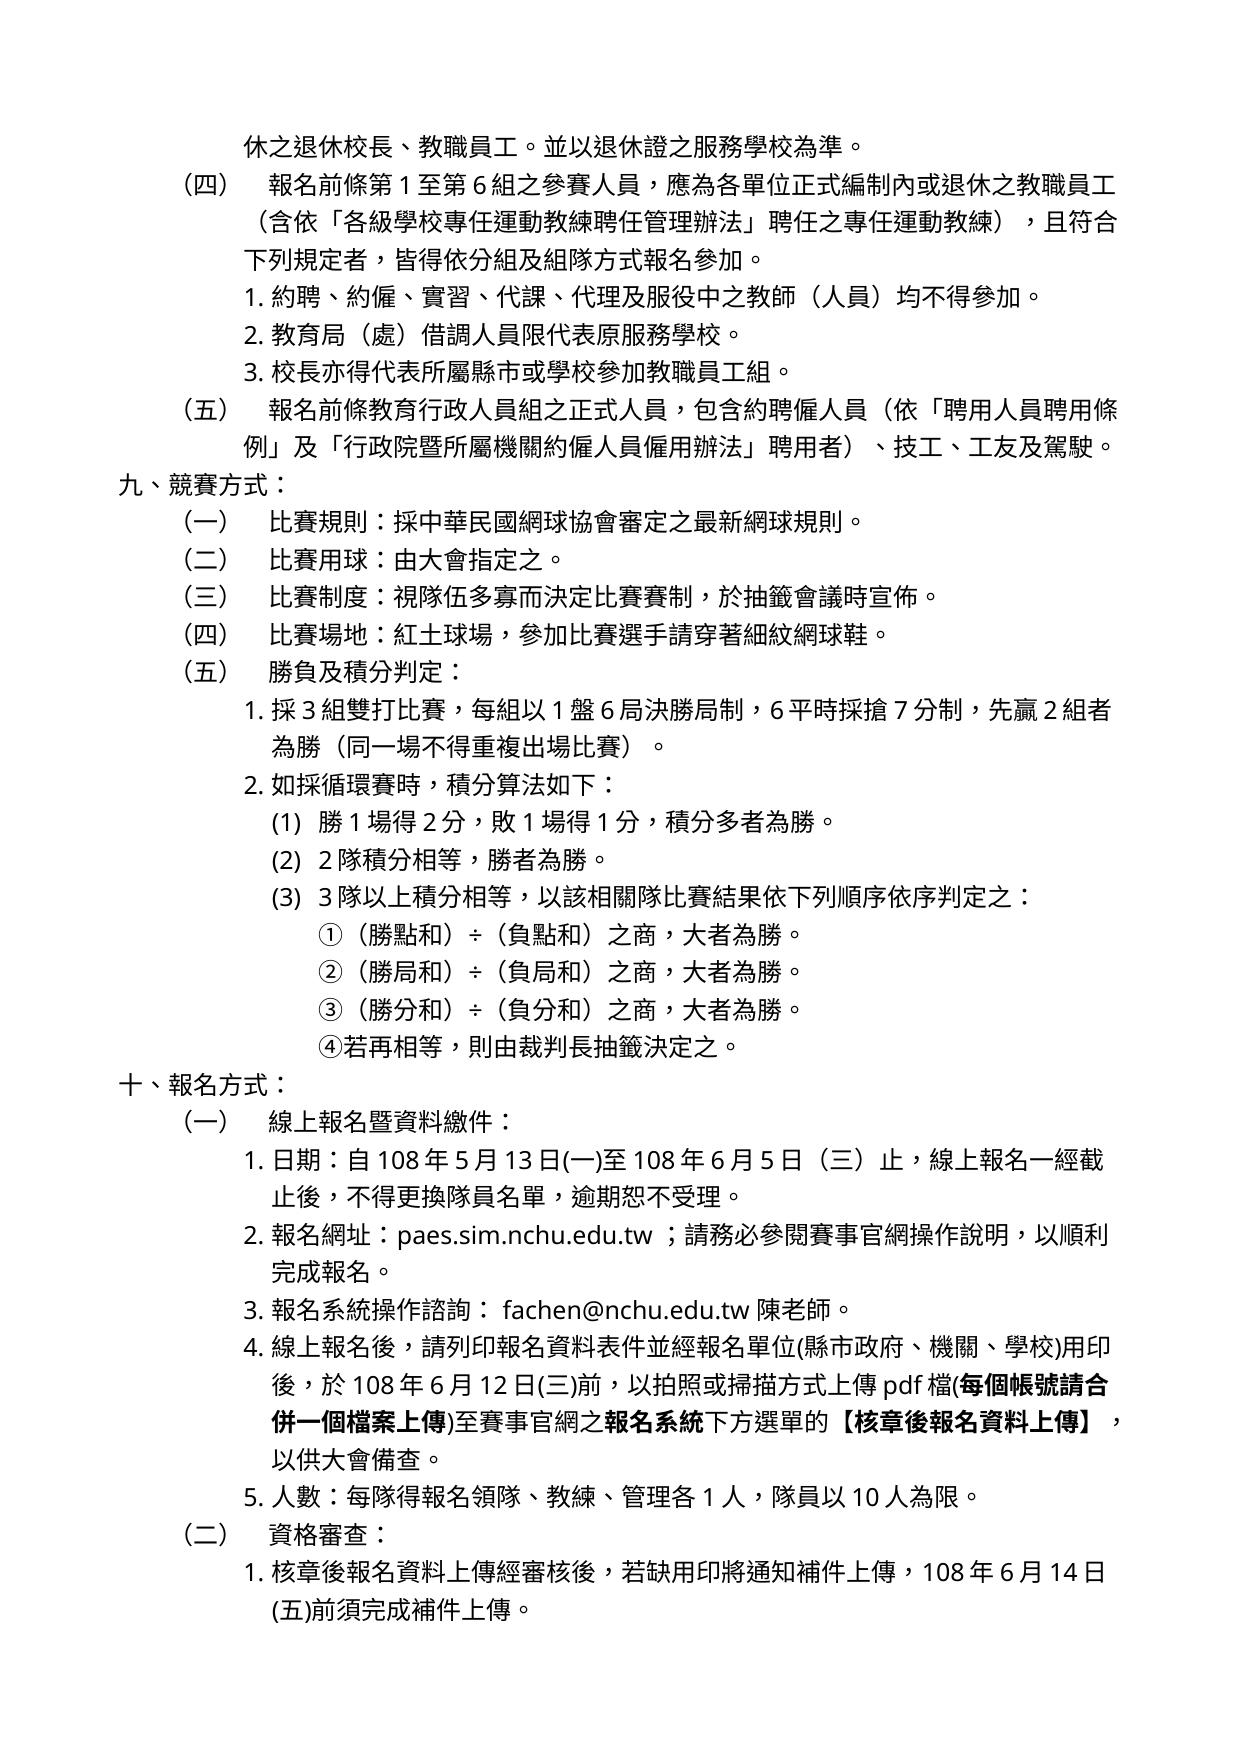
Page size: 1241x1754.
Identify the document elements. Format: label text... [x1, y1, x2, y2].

list 教育局（處）借調人員限代表原服務學校。 [243, 314, 1122, 352]
list 報名網址：paes.sim.nchu.edu.tw ；請務必參閱賽事官網操作說明，以順利完成報名。 [243, 1214, 1122, 1289]
list 勝1場得2分，敗1場得1分，積分多者為勝。 [272, 802, 1122, 839]
list 比賽場地：紅土球場，參加比賽選手請穿著細紋網球鞋。 [168, 614, 1122, 652]
text ②（勝局和）÷（負局和）之商，大者為勝。 [118, 952, 1122, 989]
text ①（勝點和）÷（負點和）之商，大者為勝。 [118, 914, 1122, 952]
list 競賽方式： [118, 464, 1122, 502]
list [168, 127, 1122, 164]
list 資格審查： [168, 1514, 1122, 1552]
list 線上報名暨資料繳件： [168, 1102, 1122, 1139]
text ④若再相等，則由裁判長抽籤決定之。 [118, 1027, 1122, 1064]
list 勝負及積分判定： [168, 652, 1122, 689]
list 如採循環賽時，積分算法如下： [243, 764, 1122, 802]
list 報名前條第1至第6組之參賽人員，應為各單位正式編制內或退休之教職員工（含依「各級學校專任運動教練聘任管理辦法」聘任之專任運動教練），且符合下列規定者，皆得依分組及組隊方式報名參加。 [168, 164, 1122, 277]
list 日期：自108年5月13日(一)至108年6月5日（三）止，線上報名一經截止後，不得更換隊員名單，逾期恕不受理。 [243, 1139, 1122, 1214]
list 3隊以上積分相等，以該相關隊比賽結果依下列順序依序判定之： [272, 877, 1122, 914]
list 報名方式： [118, 1064, 1122, 1102]
list 比賽規則：採中華民國網球協會審定之最新網球規則。 [168, 502, 1122, 539]
list 比賽用球：由大會指定之。 [168, 539, 1122, 577]
list 核章後報名資料上傳經審核後，若缺用印將通知補件上傳，108年6月14日(五)前須完成補件上傳。 [243, 1552, 1122, 1627]
list 報名前條教育行政人員組之正式人員，包含約聘僱人員（依「聘用人員聘用條例」及「行政院暨所屬機關約僱人員僱用辦法」聘用者）、技工、工友及駕駛。 [168, 389, 1122, 464]
list 人數：每隊得報名領隊、教練、管理各1人，隊員以10人為限。 [243, 1477, 1122, 1514]
list 報名系統操作諮詢： fachen@nchu.edu.tw 陳老師。 [243, 1289, 1122, 1327]
list 線上報名後，請列印報名資料表件並經報名單位(縣市政府、機關、學校)用印後，於108年6月12日(三)前，以拍照或掃描方式上傳pdf檔(每個帳號請合併一個檔案上傳)至賽事官網之報名系統下方選單的【核章後報名資料上傳】，以供大會備查。 [243, 1327, 1122, 1477]
list 比賽制度：視隊伍多寡而決定比賽賽制，於抽籤會議時宣佈。 [168, 577, 1122, 614]
list 校長亦得代表所屬縣市或學校參加教職員工組。 [243, 352, 1122, 389]
list 採3組雙打比賽，每組以1盤6局決勝局制，6平時採搶7分制，先贏2組者為勝（同一場不得重複出場比賽）。 [243, 689, 1122, 764]
list 2隊積分相等，勝者為勝。 [272, 839, 1122, 877]
list 約聘、約僱、實習、代課、代理及服役中之教師（人員）均不得參加。 [243, 277, 1122, 314]
text ③（勝分和）÷（負分和）之商，大者為勝。 [118, 989, 1122, 1027]
